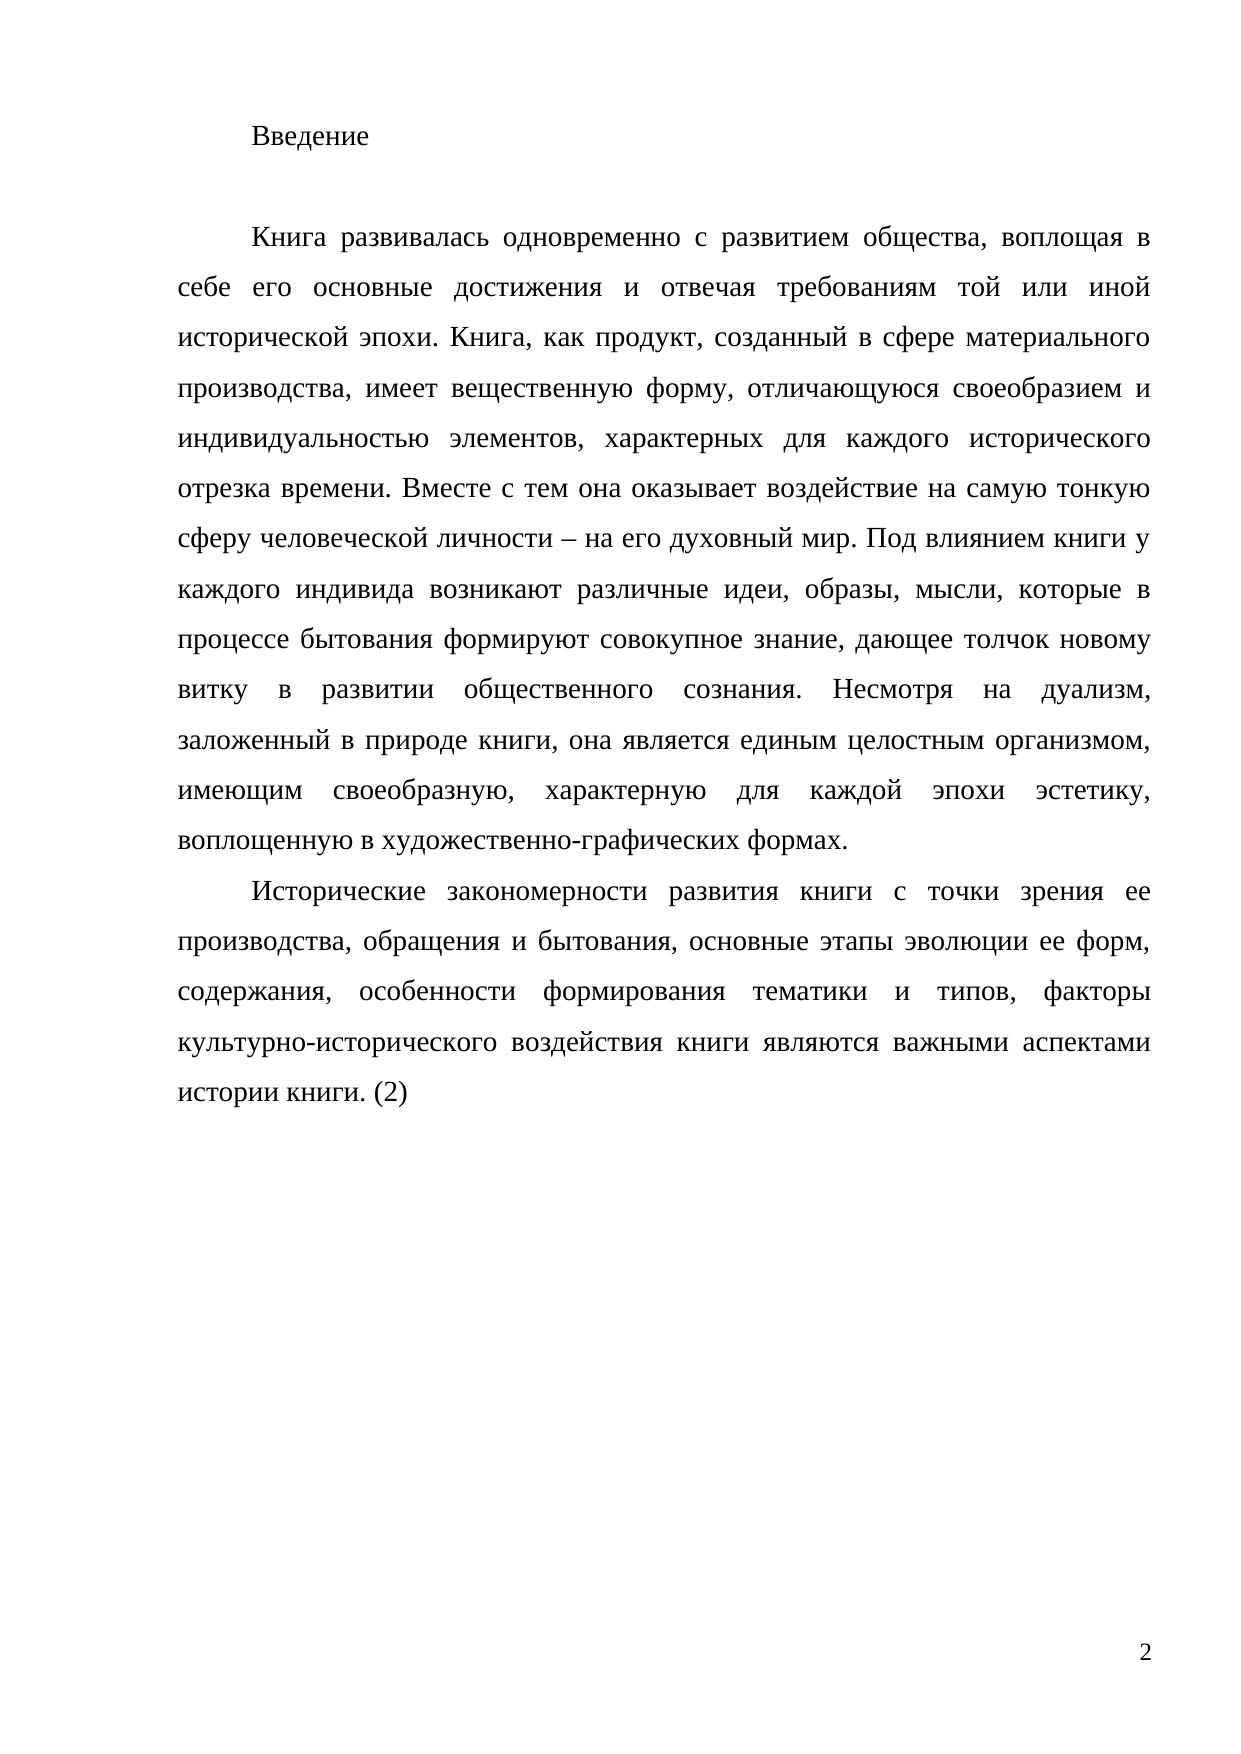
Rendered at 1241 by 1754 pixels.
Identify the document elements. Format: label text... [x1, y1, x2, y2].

text Книга развивалась одновременно с развитием общества, воплощая в себе его основные достижения и отвечая требованиям той или иной исторической эпохи. Книга, как продукт, созданный в сфере материального производства, имеет вещественную форму, отличающуюся своеобразием и индивидуальностью элементов, характерных для каждого исторического отрезка времени. Вместе с тем она оказывает воздействие на самую тонкую сферу человеческой личности – на его духовный мир. Под влиянием книги у каждого индивида возникают различные идеи, образы, мысли, которые в процессе бытования формируют совокупное знание, дающее толчок новому витку в развитии общественного сознания. Несмотря на дуализм, заложенный в природе книги, она является единым целостным организмом, имеющим своеобразную, характерную для каждой эпохи эстетику, воплощенную в художественно-графических формах. [177, 219, 1152, 856]
text Исторические закономерности развития книги с точки зрения ее производства, обращения и бытования, основные этапы эволюции ее форм, содержания, особенности формирования тематики и типов, факторы культурно-исторического воздействия книги являются важными аспектами истории книги. (2) [177, 873, 1152, 1108]
text Введение [177, 118, 1152, 152]
